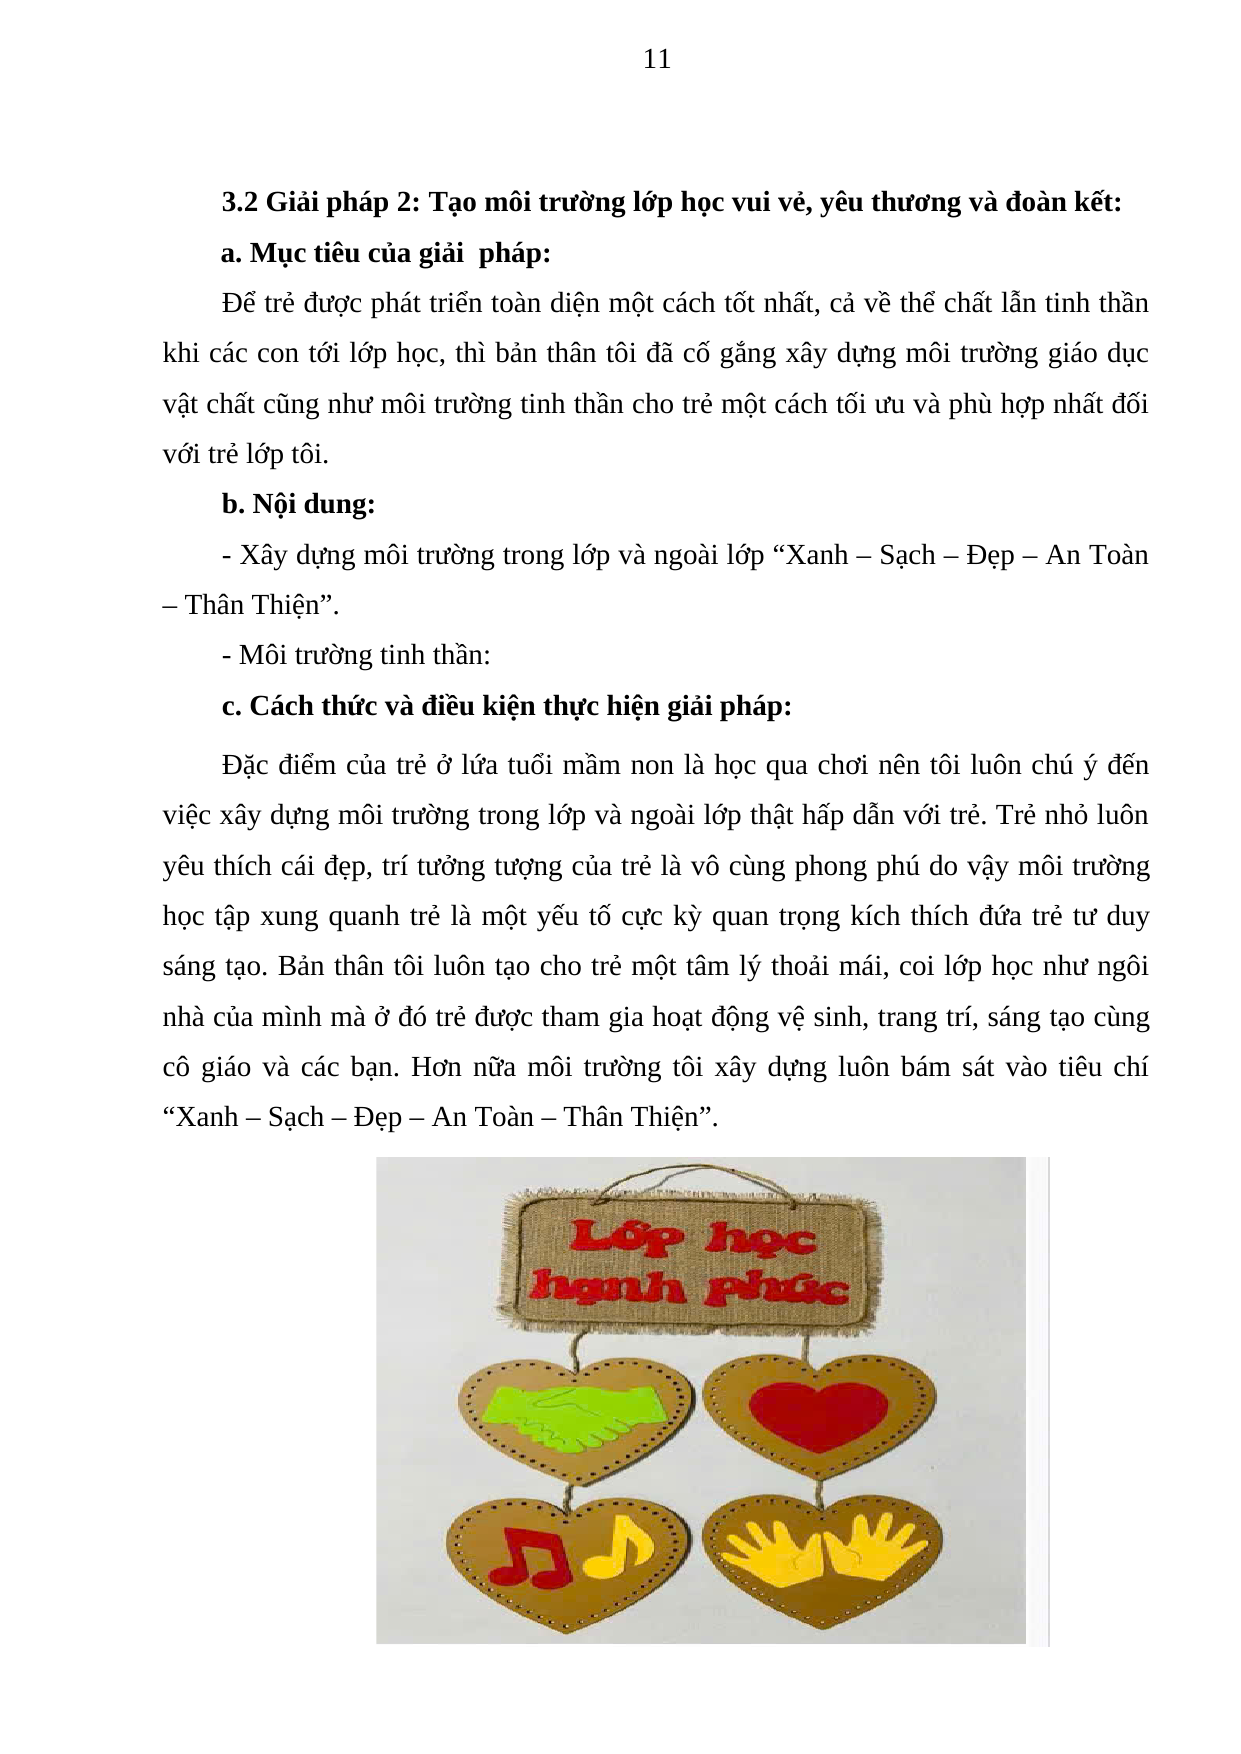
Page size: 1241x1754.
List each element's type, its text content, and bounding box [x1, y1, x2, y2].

picture [376, 1157, 1050, 1647]
text b. Nội dung: [162, 486, 1152, 520]
text a. Mục tiêu của giải pháp: [162, 235, 1152, 268]
text - Xây dựng môi trường trong lớp và ngoài lớp “Xanh – Sạch – Đẹp – An Toàn – Thân Thiện”. [162, 537, 1152, 621]
text Để trẻ được phát triển toàn diện một cách tốt nhất, cả về thể chất lẫn tinh thần khi các con tới lớp học, thì bản thân tôi đã cố gắng xây dựng môi trường giáo dục vật chất cũng như môi trường tinh thần cho trẻ một cách tối ưu và phù hợp nhất đối với trẻ lớp tôi. [162, 285, 1152, 470]
text Đặc điểm của trẻ ở lứa tuổi mầm non là học qua chơi nên tôi luôn chú ý đến việc xây dựng môi trường trong lớp và ngoài lớp thật hấp dẫn với trẻ. Trẻ nhỏ luôn yêu thích cái đẹp, trí tưởng tượng của trẻ là vô cùng phong phú do vậy môi trường học tập xung quanh trẻ là một yếu tố cực kỳ quan trọng kích thích đứa trẻ tư duy sáng tạo. Bản thân tôi luôn tạo cho trẻ một tâm lý thoải mái, coi lớp học như ngôi nhà của mình mà ở đó trẻ được tham gia hoạt động vệ sinh, trang trí, sáng tạo cùng cô giáo và các bạn. Hơn nữa môi trường tôi xây dựng luôn bám sát vào tiêu chí “Xanh – Sạch – Đẹp – An Toàn – Thân Thiện”. [162, 747, 1152, 1133]
text c. Cách thức và điều kiện thực hiện giải pháp: [162, 688, 1152, 721]
text - Môi trường tinh thần: [162, 637, 1152, 671]
text 3.2 Giải pháp 2: Tạo môi trường lớp học vui vẻ, yêu thương và đoàn kết: [162, 184, 1152, 218]
